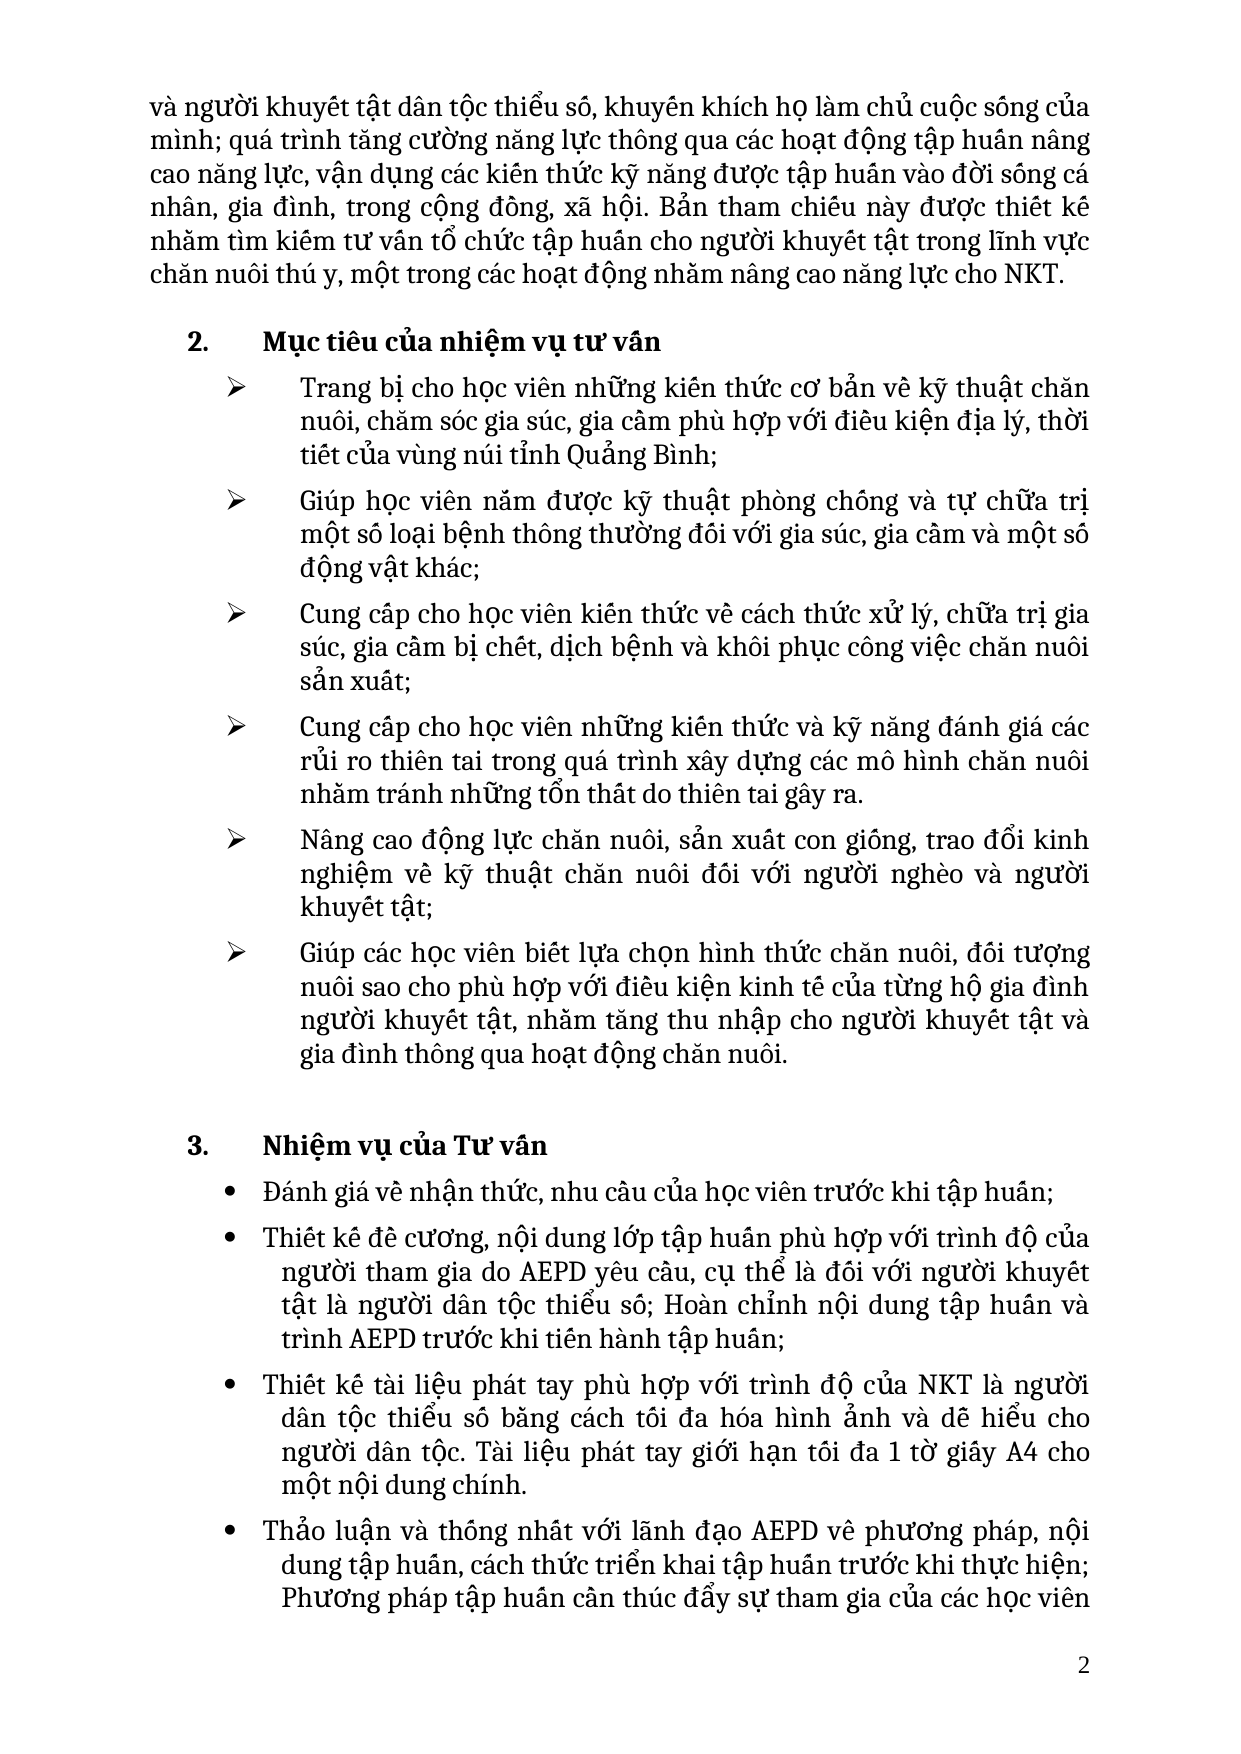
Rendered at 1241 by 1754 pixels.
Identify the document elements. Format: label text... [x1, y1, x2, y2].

list Thiết kế đề cương, nội dung lớp tập huấn phù hợp với trình độ của người tham gia do AEPD yêu cầu, cụ thể là đối với người khuyết tật là người dân tộc thiểu số; Hoàn chỉnh nội dung tập huấn và trình AEPD trước khi tiến hành tập huấn; [225, 1221, 1090, 1355]
subtitle Nhiệm vụ của Tư vấn [187, 1129, 1090, 1163]
list Trang bị cho học viên những kiến thức cơ bản về kỹ thuật chăn nuôi, chăm sóc gia súc, gia cầm phù hợp với điều kiện địa lý, thời tiết của vùng núi tỉnh Quảng Bình; [225, 371, 1090, 471]
list Cung cấp cho học viên kiến thức về cách thức xử lý, chữa trị gia súc, gia cầm bị chết, dịch bệnh và khôi phục công việc chăn nuôi sản xuất; [225, 597, 1090, 698]
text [150, 90, 1090, 291]
list Đánh giá về nhận thức, nhu cầu của học viên trước khi tập huấn; [225, 1175, 1090, 1209]
list Giúp các học viên biết lựa chọn hình thức chăn nuôi, đối tượng nuôi sao cho phù hợp với điều kiện kinh tế của từng hộ gia đình người khuyết tật, nhằm tăng thu nhập cho người khuyết tật và gia đình thông qua hoạt động chăn nuôi. [225, 936, 1090, 1071]
list Nâng cao động lực chăn nuôi, sản xuất con giống, trao đổi kinh nghiệm về kỹ thuật chăn nuôi đối với người nghèo và người khuyết tật; [225, 823, 1090, 924]
subtitle Mục tiêu của nhiệm vụ tư vấn [187, 325, 1090, 358]
list Cung cấp cho học viên những kiến thức và kỹ năng đánh giá các rủi ro thiên tai trong quá trình xây dựng các mô hình chăn nuôi nhằm tránh những tổn thất do thiên tai gây ra. [225, 710, 1090, 811]
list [225, 1514, 1090, 1615]
list Giúp học viên nắm được kỹ thuật phòng chống và tự chữa trị một số loại bệnh thông thường đối với gia súc, gia cầm và một số động vật khác; [225, 484, 1090, 584]
list Thiết kế tài liệu phát tay phù hợp với trình độ của NKT là người dân tộc thiểu số bằng cách tối đa hóa hình ảnh và dễ hiểu cho người dân tộc. Tài liệu phát tay giới hạn tối đa 1 tờ giấy A4 cho một nội dung chính. [225, 1368, 1090, 1502]
